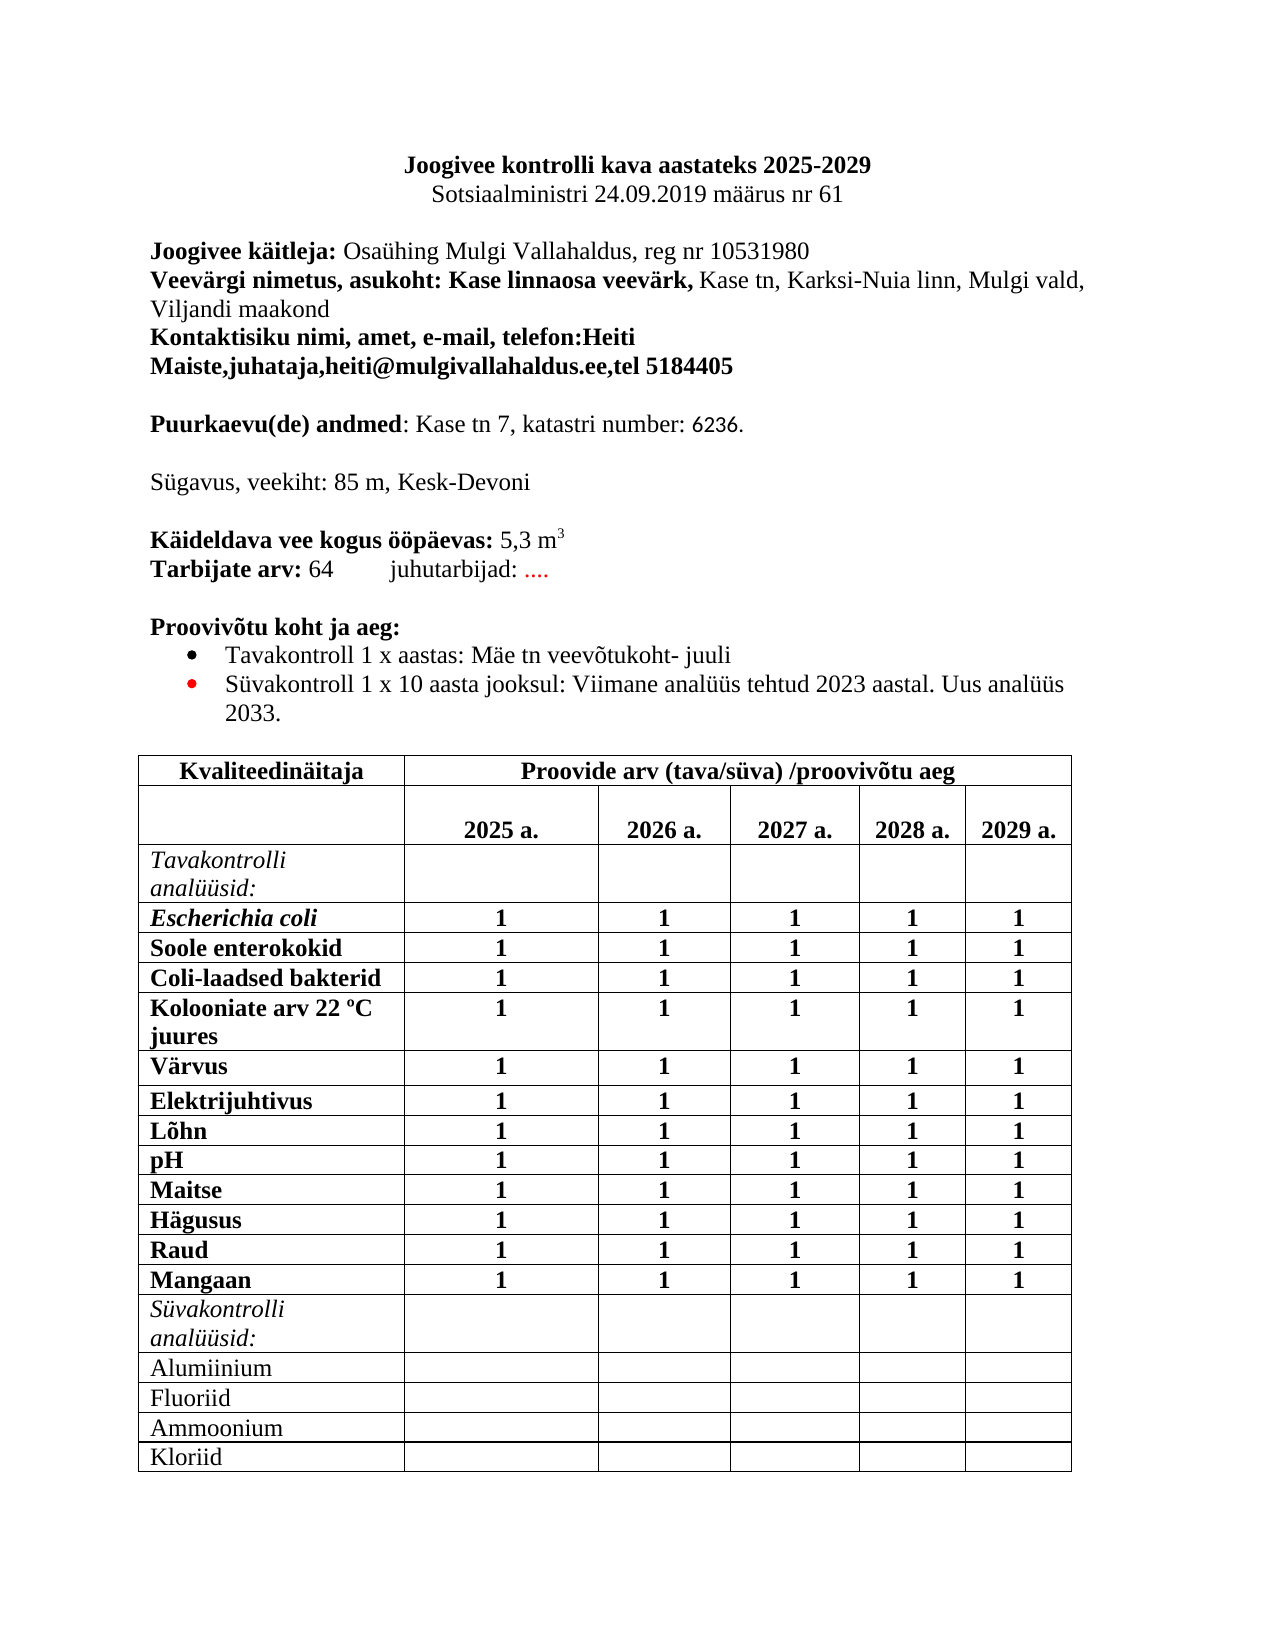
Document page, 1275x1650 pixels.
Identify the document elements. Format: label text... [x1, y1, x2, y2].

text Kontaktisiku nimi, amet, e-mail, telefon:Heiti Maiste,juhataja,heiti@mulgivallahaldus.ee,tel 5184405 [150, 322, 1125, 380]
table_cell [860, 1413, 965, 1441]
table_cell pH [139, 1146, 404, 1174]
text Sügavus, veekiht: 85 m, Kesk-Devoni [150, 467, 1125, 496]
table_header Kvaliteedinäitaja [139, 756, 404, 785]
table_cell 1 [599, 1265, 730, 1293]
table_cell 1 [405, 1051, 598, 1085]
table_cell 2025 a. [405, 786, 598, 844]
table_cell 1 [860, 1116, 965, 1144]
table_cell 1 [966, 1205, 1071, 1234]
table_cell 1 [599, 933, 730, 962]
table_cell 2026 a. [599, 786, 730, 844]
table_cell [139, 786, 404, 844]
table_cell 1 [731, 1235, 859, 1264]
table_header Proovide arv (tava/süva) /proovivõtu aeg [405, 756, 1071, 785]
table_cell Kolooniate arv 22 ºC juures [139, 993, 404, 1050]
table_cell Süvakontrolli analüüsid: [139, 1295, 404, 1352]
table_cell [966, 1295, 1071, 1352]
table_cell 1 [860, 903, 965, 932]
table_cell Mangaan [139, 1265, 404, 1293]
table_cell 2028 a. [860, 786, 965, 844]
table_cell 2029 a. [966, 786, 1071, 844]
table_cell [860, 845, 965, 902]
table_cell [599, 1383, 730, 1412]
table_cell Raud [139, 1235, 404, 1264]
table_cell [405, 1443, 598, 1471]
table_cell 1 [966, 1086, 1071, 1115]
table_cell 2027 a. [731, 786, 859, 844]
table_cell 1 [599, 1235, 730, 1264]
table_cell Maitse [139, 1175, 404, 1204]
table_cell 1 [405, 993, 598, 1050]
table_cell [731, 1353, 859, 1382]
table_cell [599, 1443, 730, 1471]
text Joogivee käitleja: Osaühing Mulgi Vallahaldus, reg nr 10531980 [150, 236, 1125, 265]
table_cell 1 [599, 1086, 730, 1115]
table_cell [405, 1353, 598, 1382]
table_cell 1 [966, 903, 1071, 932]
table_cell 1 [405, 1086, 598, 1115]
table_cell 1 [599, 1116, 730, 1144]
table_cell 1 [966, 1146, 1071, 1174]
table_cell 1 [731, 1175, 859, 1204]
table_cell [405, 1413, 598, 1441]
table_cell 1 [966, 1116, 1071, 1144]
table_cell 1 [731, 993, 859, 1050]
text Tarbijate arv: 64 juhutarbijad: .... [150, 554, 1125, 583]
table_cell 1 [966, 1265, 1071, 1293]
table_cell [860, 1443, 965, 1471]
table_cell 1 [731, 933, 859, 962]
table_cell [731, 1413, 859, 1441]
text Sotsiaalministri 24.09.2019 määrus nr 61 [150, 179, 1125, 207]
table_cell Coli-laadsed bakterid [139, 963, 404, 992]
table_cell 1 [731, 903, 859, 932]
table_cell Ammoonium [139, 1413, 404, 1441]
table_cell Escherichia coli [139, 903, 404, 932]
table_cell 1 [599, 1051, 730, 1085]
table_cell Soole enterokokid [139, 933, 404, 962]
table_cell [860, 1353, 965, 1382]
table_cell [599, 845, 730, 902]
table_cell 1 [860, 933, 965, 962]
text Käideldava vee kogus ööpäevas: 5,3 m3 [150, 525, 1125, 554]
table_cell 1 [966, 933, 1071, 962]
table_cell 1 [405, 1146, 598, 1174]
table_cell [966, 845, 1071, 902]
table_cell Fluoriid [139, 1383, 404, 1412]
table_cell [966, 1383, 1071, 1412]
table_cell 1 [405, 963, 598, 992]
table_cell 1 [599, 903, 730, 932]
table_cell [860, 1383, 965, 1412]
table_cell 1 [599, 1146, 730, 1174]
table_cell Kloriid [139, 1443, 404, 1471]
table_cell [966, 1353, 1071, 1382]
table_cell 1 [599, 963, 730, 992]
table_cell 1 [405, 903, 598, 932]
table_cell 1 [860, 1205, 965, 1234]
table_cell Värvus [139, 1051, 404, 1085]
table_cell 1 [860, 1175, 965, 1204]
table_cell 1 [599, 1175, 730, 1204]
text Proovivõtu koht ja aeg: [150, 612, 1125, 640]
table_cell 1 [731, 1051, 859, 1085]
table_cell Tavakontrolli analüüsid: [139, 845, 404, 902]
table_cell 1 [405, 1265, 598, 1293]
table_cell 1 [966, 1175, 1071, 1204]
table_cell 1 [860, 993, 965, 1050]
table_cell 1 [966, 963, 1071, 992]
table_cell [966, 1443, 1071, 1471]
text Puurkaevu(de) andmed: Kase tn 7, katastri number: 6236. [692, 409, 1125, 438]
table_cell 1 [731, 1146, 859, 1174]
table_cell [860, 1295, 965, 1352]
table_cell 1 [860, 1086, 965, 1115]
list Tavakontroll 1 x aastas: Mäe tn veevõtukoht- juuli [187, 640, 1125, 669]
table_cell [405, 845, 598, 902]
table_cell 1 [731, 963, 859, 992]
table_cell [405, 1295, 598, 1352]
list Süvakontroll 1 x 10 aasta jooksul: Viimane analüüs tehtud 2023 aastal. Uus analüüs 2033. [187, 669, 1125, 727]
text Veevärgi nimetus, asukoht: Kase linnaosa veevärk, Kase tn, Karksi-Nuia linn, Mulgi vald, Viljandi maakond [150, 265, 1125, 322]
table_cell 1 [860, 1146, 965, 1174]
table_cell 1 [405, 1205, 598, 1234]
table_cell 1 [966, 1051, 1071, 1085]
table_cell [731, 1383, 859, 1412]
table_cell [599, 1295, 730, 1352]
table_cell [405, 1383, 598, 1412]
table_cell [731, 1443, 859, 1471]
text Joogivee kontrolli kava aastateks 2025-2029 [150, 150, 1125, 179]
table_cell 1 [405, 933, 598, 962]
table_cell Lõhn [139, 1116, 404, 1144]
table_cell 1 [405, 1235, 598, 1264]
table_cell 1 [860, 963, 965, 992]
table_cell [599, 1413, 730, 1441]
table_cell 1 [731, 1265, 859, 1293]
table_cell [731, 845, 859, 902]
table_cell [966, 1413, 1071, 1441]
table_cell Elektrijuhtivus [139, 1086, 404, 1115]
table_cell 1 [731, 1086, 859, 1115]
table_cell 1 [966, 1235, 1071, 1264]
text Puurkaevu(de) andmed: Kase tn 7, katastri number: 6236. [150, 409, 685, 438]
table_cell 1 [405, 1116, 598, 1144]
table_cell 1 [599, 1205, 730, 1234]
table_cell 1 [860, 1235, 965, 1264]
table_cell 1 [966, 993, 1071, 1050]
table_cell 1 [599, 993, 730, 1050]
table_cell 1 [405, 1175, 598, 1204]
table_cell 1 [731, 1205, 859, 1234]
table_cell Hägusus [139, 1205, 404, 1234]
table_cell 1 [860, 1051, 965, 1085]
table_cell 1 [860, 1265, 965, 1293]
table_cell Alumiinium [139, 1353, 404, 1382]
table_cell [731, 1295, 859, 1352]
table_cell 1 [731, 1116, 859, 1144]
table_cell [599, 1353, 730, 1382]
